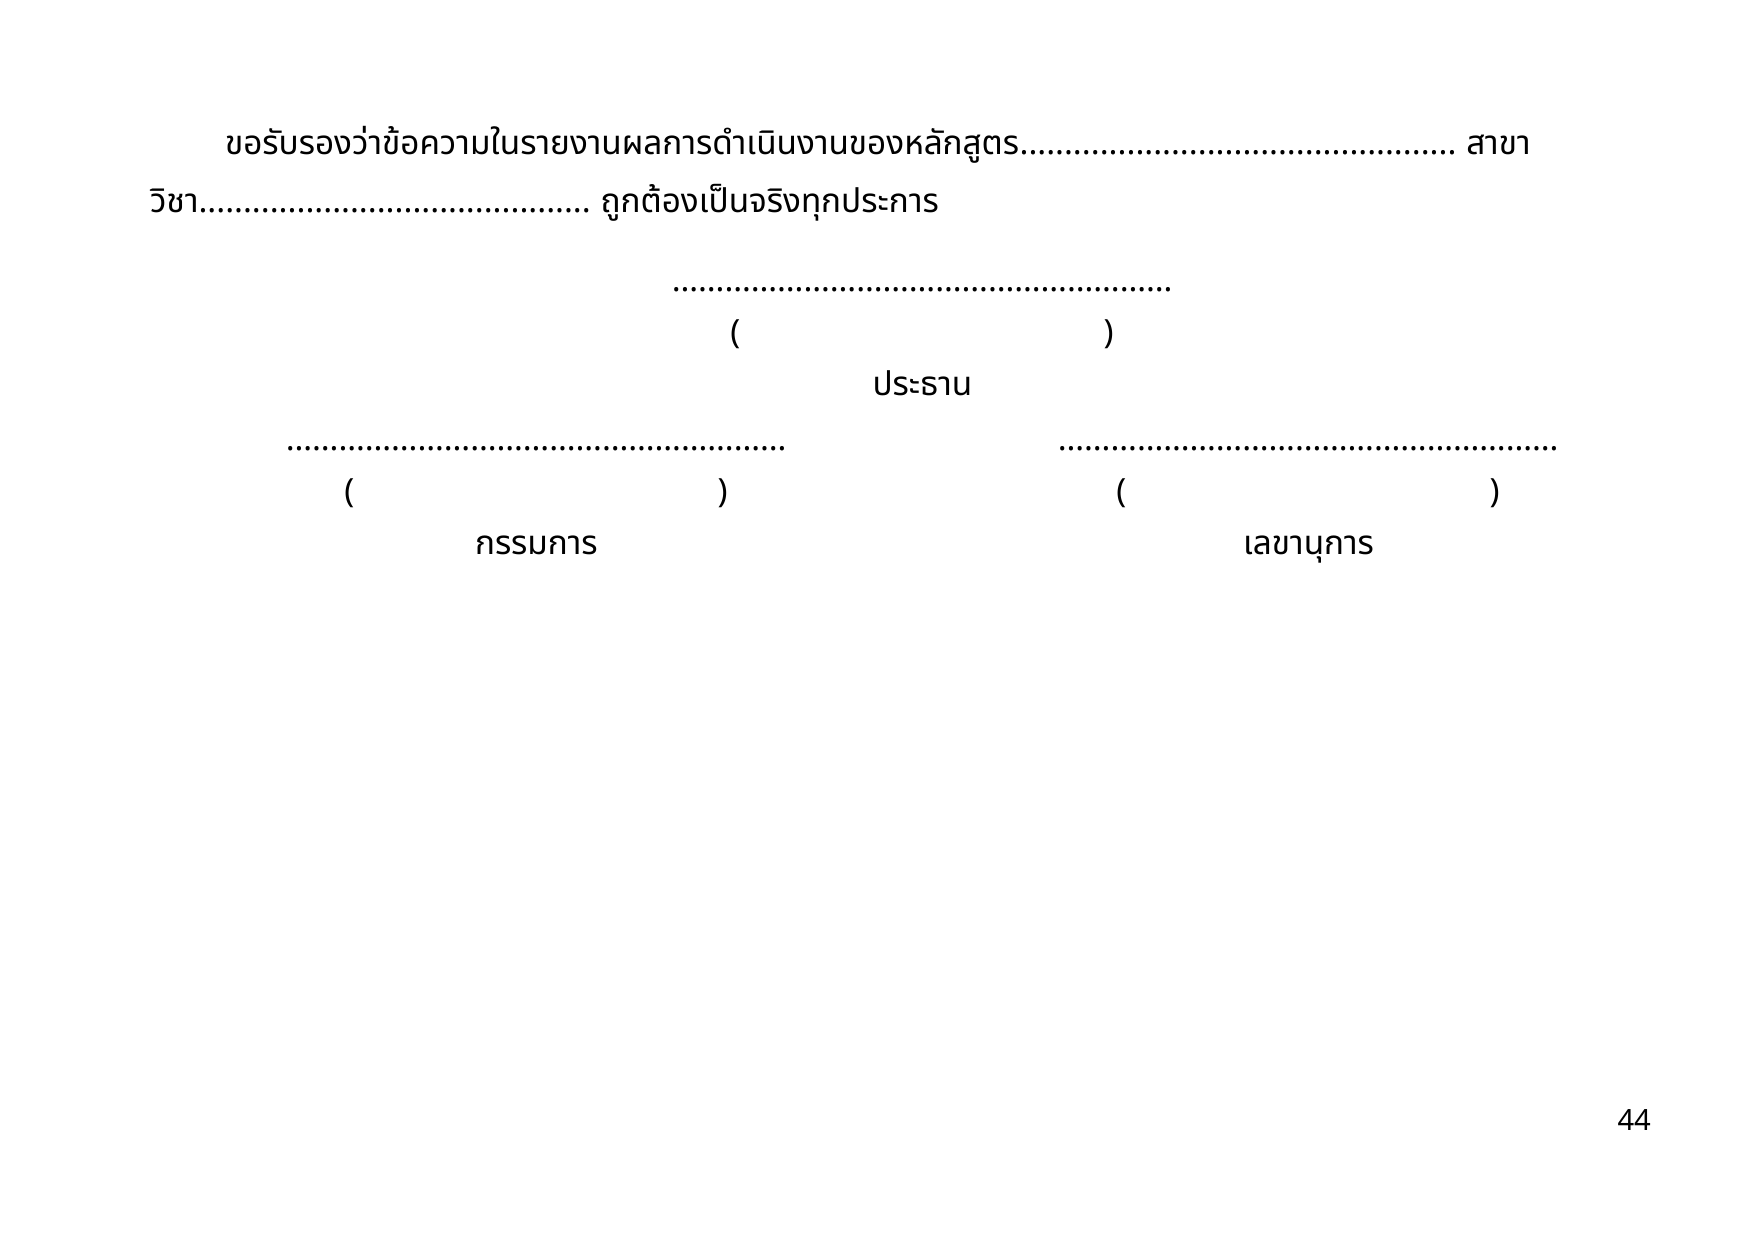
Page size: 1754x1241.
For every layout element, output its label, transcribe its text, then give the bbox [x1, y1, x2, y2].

table_cell ………………………………………………… ( ) กรรมการ [150, 414, 922, 576]
table_cell ………………………………………………… ( ) เลขานุการ [922, 414, 1694, 576]
text ขอรับรองว่าข้อความในรายงานผลการดำเนินงานของหลักสูตร................................................. สาขาวิชา............................................ ถูกต้องเป็นจริงทุกประการ [150, 118, 1650, 227]
table_header ………………………………………………… ( ) ประธาน [150, 256, 1694, 414]
